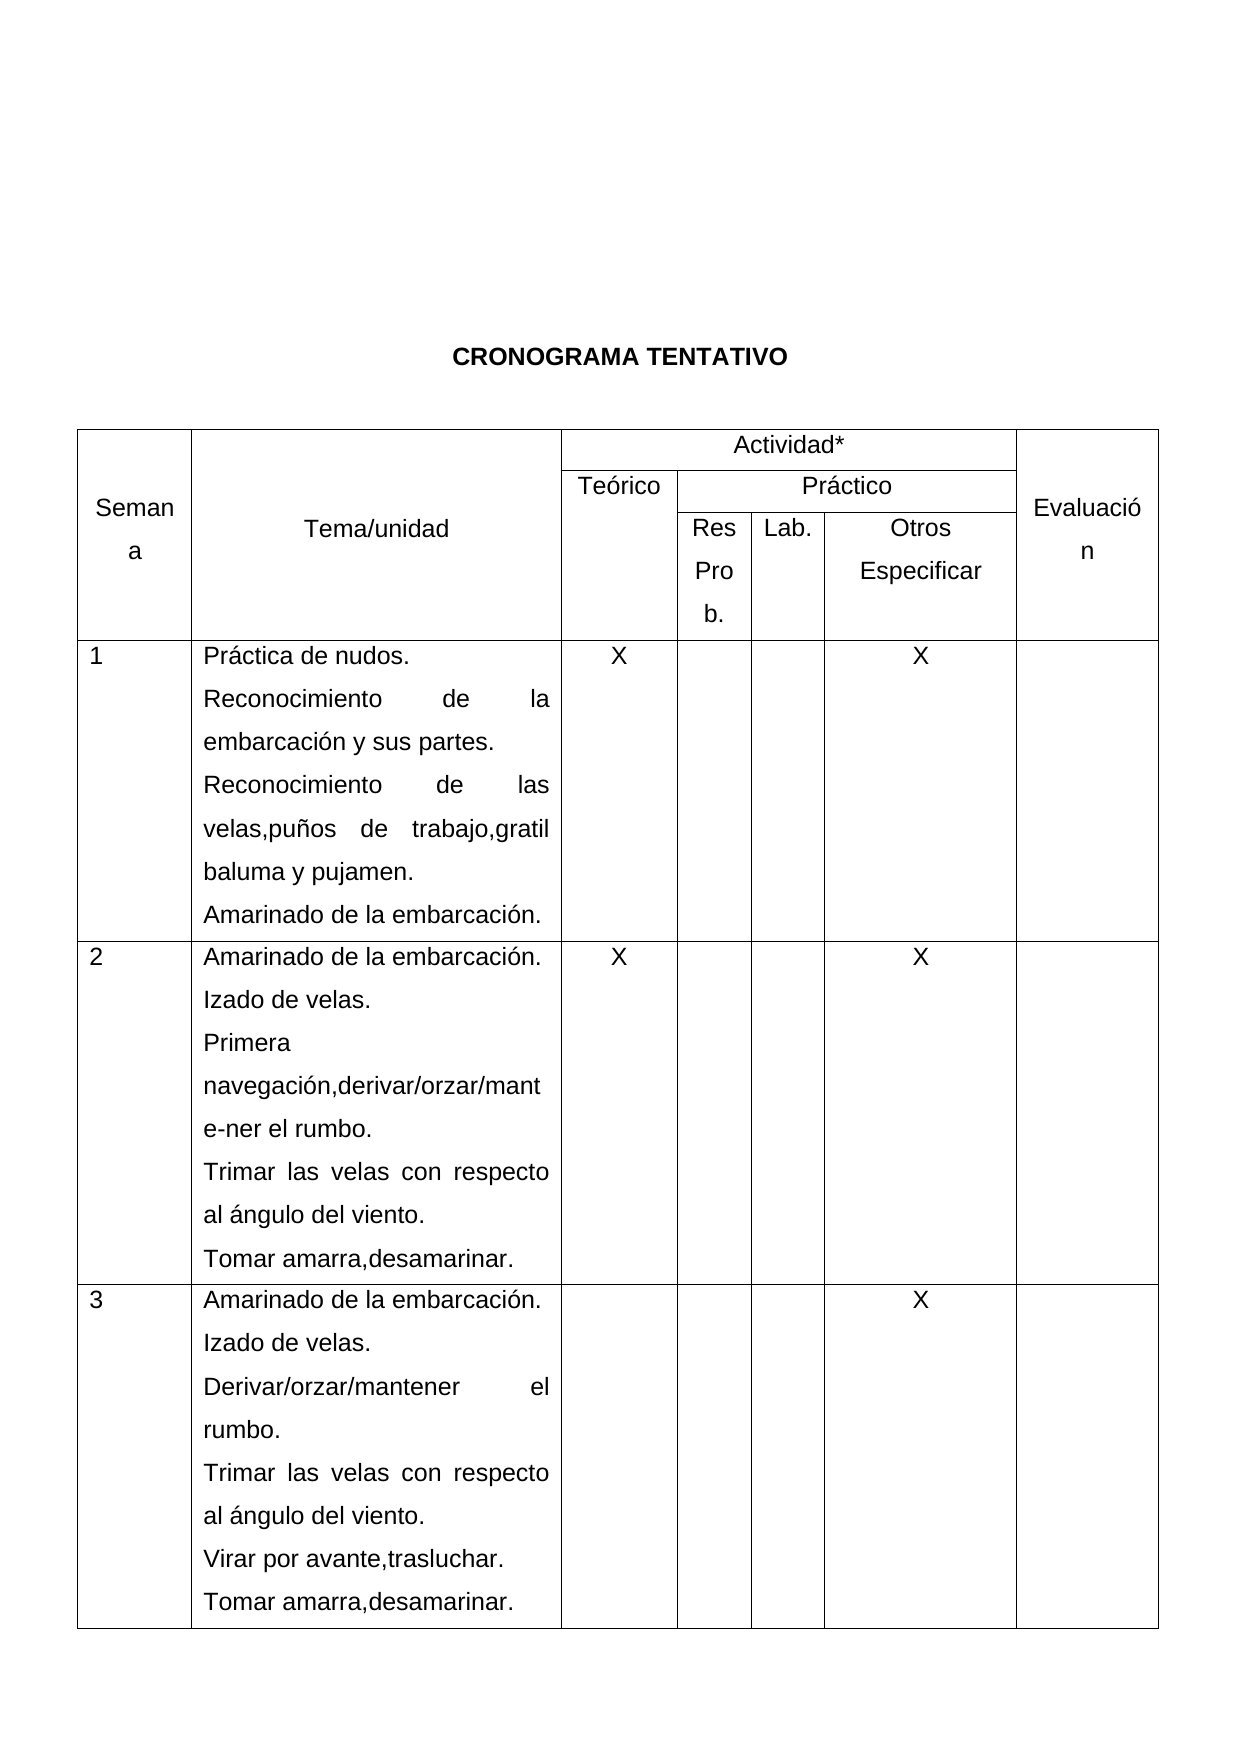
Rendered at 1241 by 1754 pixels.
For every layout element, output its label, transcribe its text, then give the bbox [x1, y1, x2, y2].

table_cell [678, 1285, 751, 1628]
table_cell Amarinado de la embarcación. Izado de velas. Derivar/orzar/mantener el rumbo. Trimar las velas con respecto al ángulo del viento. Virar por avante,trasluchar. Tomar amarra,desamarinar. [192, 1285, 561, 1628]
table_cell 2 [78, 942, 191, 1284]
table_cell [1017, 942, 1158, 1284]
text CRONOGRAMA TENTATIVO [177, 342, 1063, 371]
table_cell [1017, 641, 1158, 941]
table_cell 1 [78, 641, 191, 941]
table_header Semana [78, 430, 191, 640]
table_cell X [825, 641, 1016, 941]
table_cell [678, 641, 751, 941]
table_cell [1017, 1285, 1158, 1628]
table_cell [752, 942, 824, 1284]
table_cell Práctico [678, 471, 1016, 512]
table_cell Lab. [752, 513, 824, 640]
table_cell Amarinado de la embarcación. Izado de velas. Primera navegación,derivar/orzar/mante-ner el rumbo. Trimar las velas con respecto al ángulo del viento. Tomar amarra,desamarinar. [192, 942, 561, 1284]
table_cell [752, 641, 824, 941]
table_cell [678, 942, 751, 1284]
table_cell X [825, 942, 1016, 1284]
table_cell X [825, 1285, 1016, 1628]
table_cell Res Prob. [678, 513, 751, 640]
table_cell Práctica de nudos. Reconocimiento de la embarcación y sus partes. Reconocimiento de las velas,puños de trabajo,gratil baluma y pujamen. Amarinado de la embarcación. [192, 641, 561, 941]
table_cell Teórico [562, 471, 677, 640]
table_cell Otros Especificar [825, 513, 1016, 640]
table_cell 3 [78, 1285, 191, 1628]
table_cell [752, 1285, 824, 1628]
table_header Actividad* [562, 430, 1016, 470]
table_header Evaluación [1017, 430, 1158, 640]
table_cell X [562, 641, 677, 941]
table_header Tema/unidad [192, 430, 561, 640]
table_cell [562, 1285, 677, 1628]
table_cell X [562, 942, 677, 1284]
